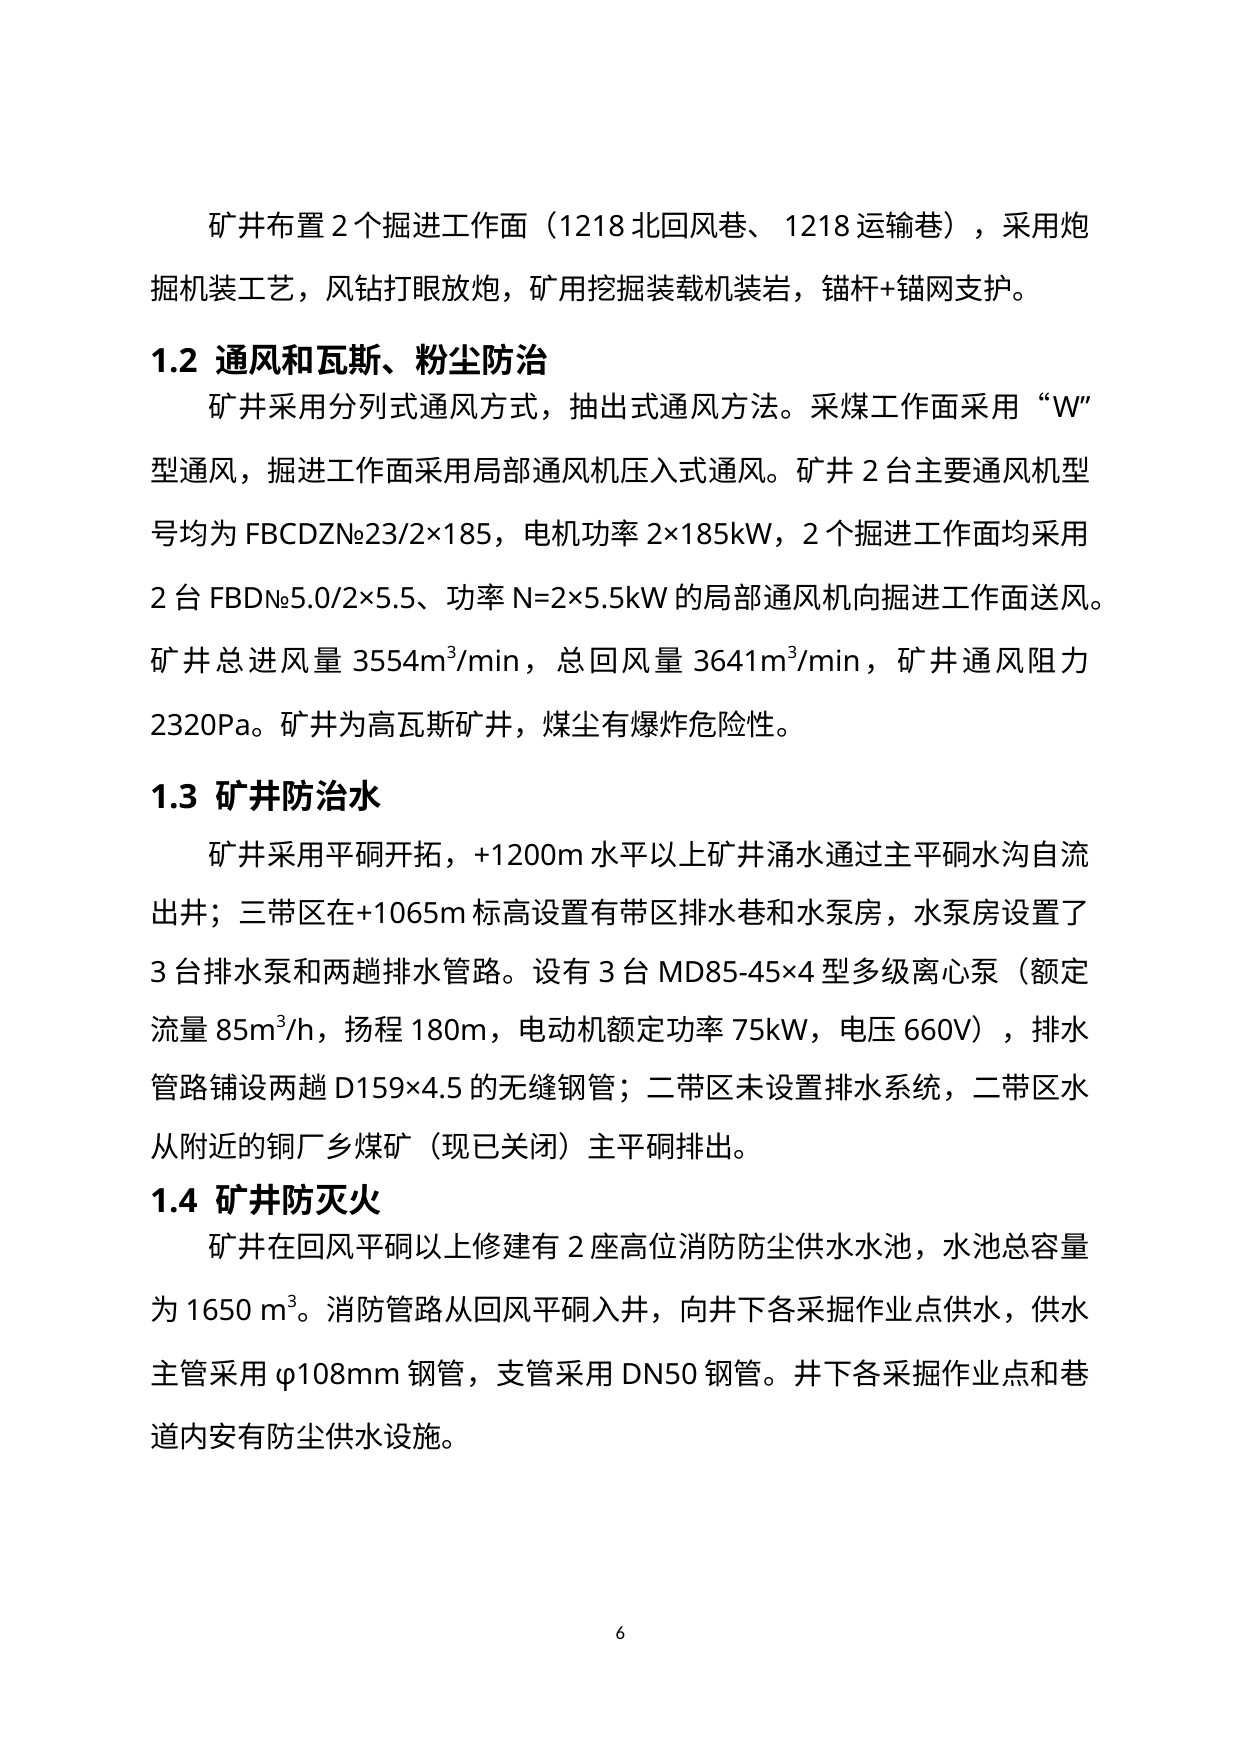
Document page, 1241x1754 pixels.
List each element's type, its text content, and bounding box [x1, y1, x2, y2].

text 矿井在回风平硐以上修建有2座高位消防防尘供水水池，水池总容量为1650 m3。消防管路从回风平硐入井，向井下各采掘作业点供水，供水主管采用φ108mm钢管，支管采用DN50钢管。井下各采掘作业点和巷道内安有防尘供水设施。 [150, 1223, 1090, 1456]
text 矿井布置2个掘进工作面（1218北回风巷、 1218运输巷），采用炮掘机装工艺，风钻打眼放炮，矿用挖掘装载机装岩，锚杆+锚网支护。 [150, 202, 1090, 308]
subtitle 1.3 矿井防治水 [150, 765, 1090, 819]
text 矿井采用平硐开拓，+1200m水平以上矿井涌水通过主平硐水沟自流出井；三带区在+1065m标高设置有带区排水巷和水泵房，水泵房设置了3台排水泵和两趟排水管路。设有3台MD85-45×4型多级离心泵（额定流量85m3/h，扬程180m，电动机额定功率75kW，电压660V），排水管路铺设两趟D159×4.5的无缝钢管；二带区未设置排水系统，二带区水从附近的铜厂乡煤矿（现已关闭）主平硐排出。 [150, 819, 1090, 1169]
subtitle 1.4 矿井防灭火 [150, 1169, 1090, 1223]
subtitle 1.2 通风和瓦斯、粉尘防治 [150, 329, 1090, 383]
text 矿井采用分列式通风方式，抽出式通风方法。采煤工作面采用“W” 型通风，掘进工作面采用局部通风机压入式通风。矿井2台主要通风机型号均为FBCDZ№23/2×185，电机功率2×185kW，2个掘进工作面均采用2台FBD№5.0/2×5.5、功率N=2×5.5kW的局部通风机向掘进工作面送风。矿井总进风量3554m3/min，总回风量3641m3/min，矿井通风阻力2320Pa。矿井为高瓦斯矿井，煤尘有爆炸危险性。 [150, 383, 1090, 744]
